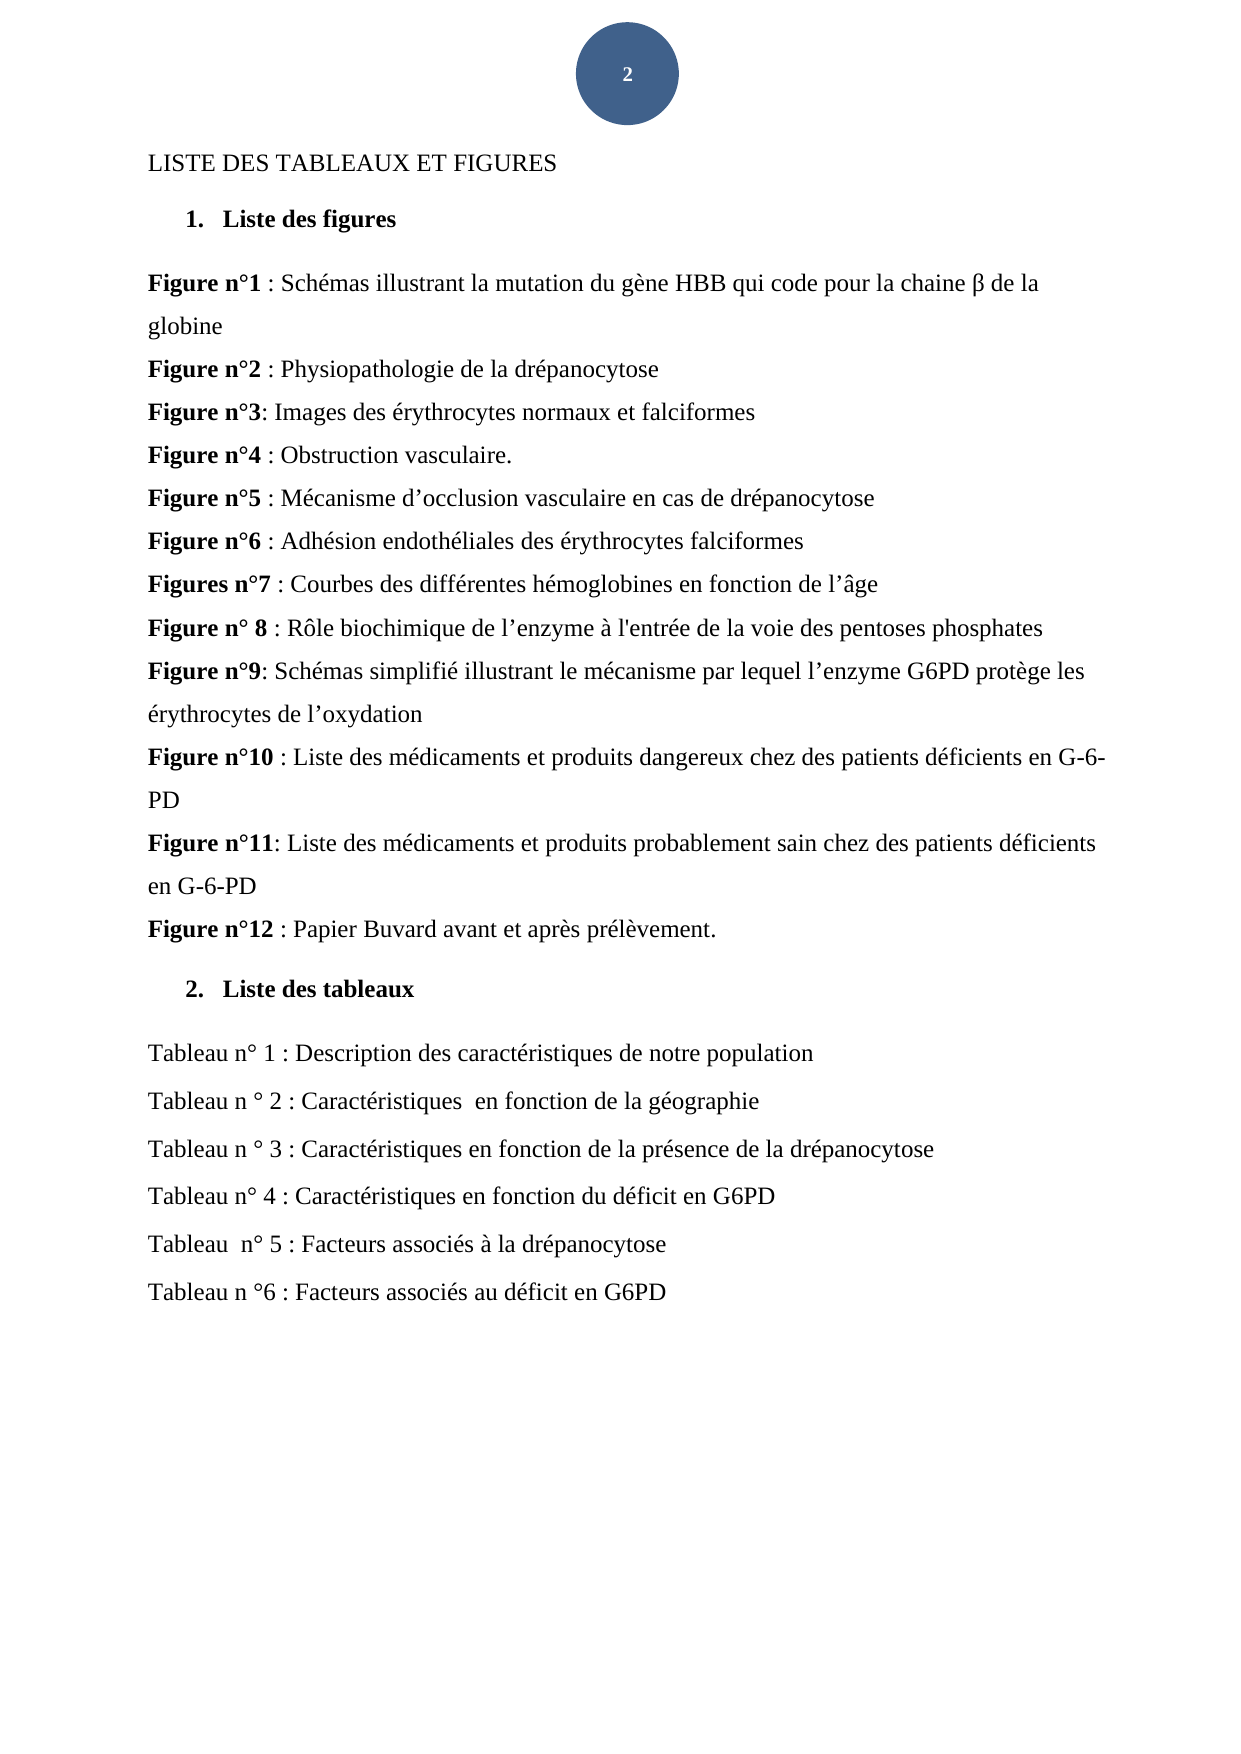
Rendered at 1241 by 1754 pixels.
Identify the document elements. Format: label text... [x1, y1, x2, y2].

text Figure n°4 : Obstruction vasculaire. [148, 440, 1107, 469]
list Liste des tableaux [185, 974, 1107, 1003]
text Tableau n ° 2 : Caractéristiques en fonction de la géographie [148, 1086, 1107, 1115]
text Tableau n° 1 : Description des caractéristiques de notre population [148, 1038, 1107, 1067]
text Figure n° 8 : Rôle biochimique de l’enzyme à l'entrée de la voie des pentoses phosphates Figure n°9: Schémas simplifié illustrant le mécanisme par lequel l’enzyme G6PD protège les érythrocytes de l’oxydation [148, 613, 1107, 728]
text Tableau n° 4 : Caractéristiques en fonction du déficit en G6PD [148, 1181, 1107, 1210]
text Figure n°2 : Physiopathologie de la drépanocytose [148, 354, 1107, 383]
text Figures n°7 : Courbes des différentes hémoglobines en fonction de l’âge [148, 569, 1107, 598]
text Figure n°12 : Papier Buvard avant et après prélèvement. [148, 914, 1107, 943]
text Figure n°5 : Mécanisme d’occlusion vasculaire en cas de drépanocytose [148, 483, 1107, 512]
text Figure n°1 : Schémas illustrant la mutation du gène HBB qui code pour la chaine β de la globine [148, 268, 1107, 339]
text Figure n°10 : Liste des médicaments et produits dangereux chez des patients déficients en G-6-PD [148, 742, 1107, 814]
text Figure n°3: Images des érythrocytes normaux et falciformes [148, 397, 1107, 426]
subtitle LISTE DES TABLEAUX ET FIGURES [148, 148, 1107, 176]
text Tableau n °6 : Facteurs associés au déficit en G6PD [148, 1277, 1107, 1306]
text Tableau n ° 3 : Caractéristiques en fonction de la présence de la drépanocytose [148, 1134, 1107, 1162]
text Figure n°6 : Adhésion endothéliales des érythrocytes falciformes [148, 526, 1107, 555]
text Tableau n° 5 : Facteurs associés à la drépanocytose [148, 1229, 1107, 1258]
list Liste des figures [185, 204, 1107, 232]
text Figure n°11: Liste des médicaments et produits probablement sain chez des patients déficients en G-6-PD [148, 828, 1107, 900]
